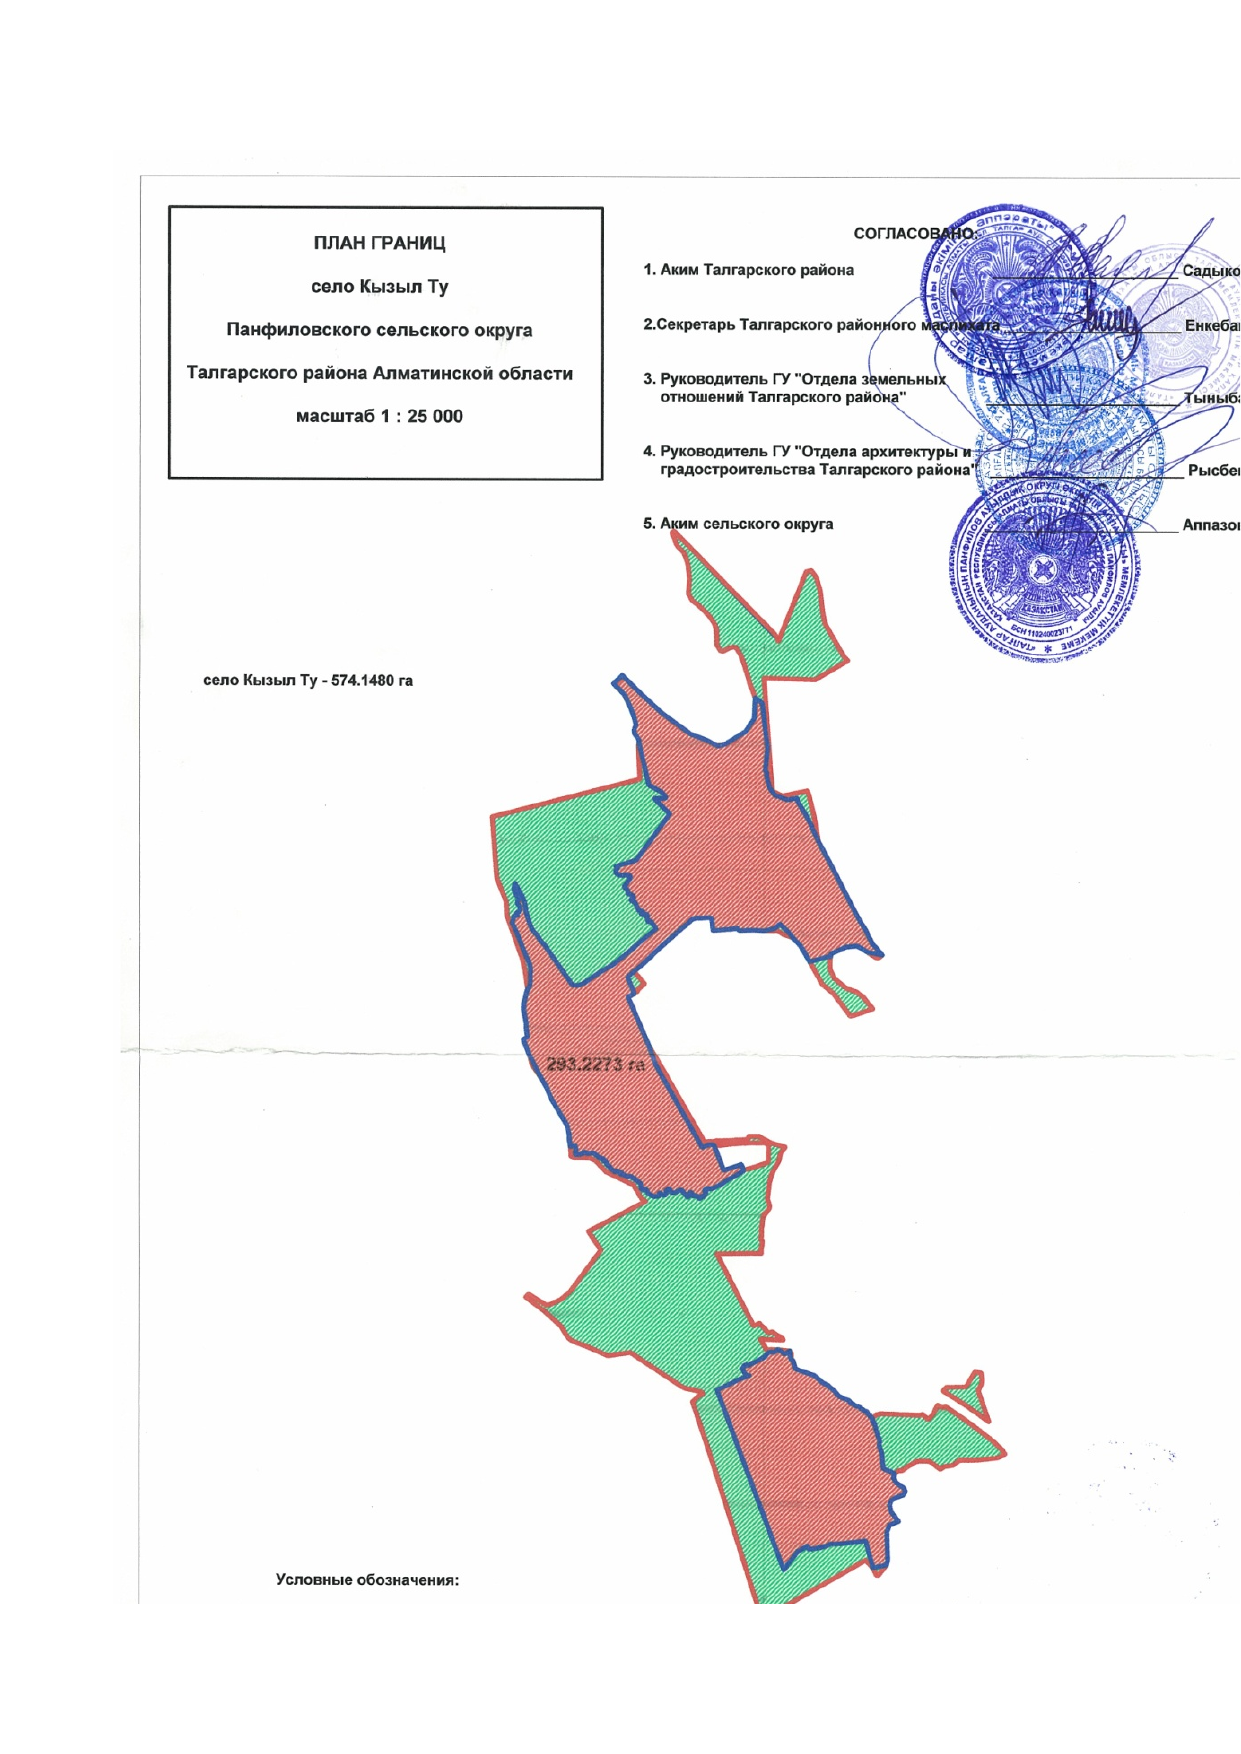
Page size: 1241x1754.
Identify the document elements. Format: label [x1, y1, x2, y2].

picture [112, 150, 1241, 1604]
